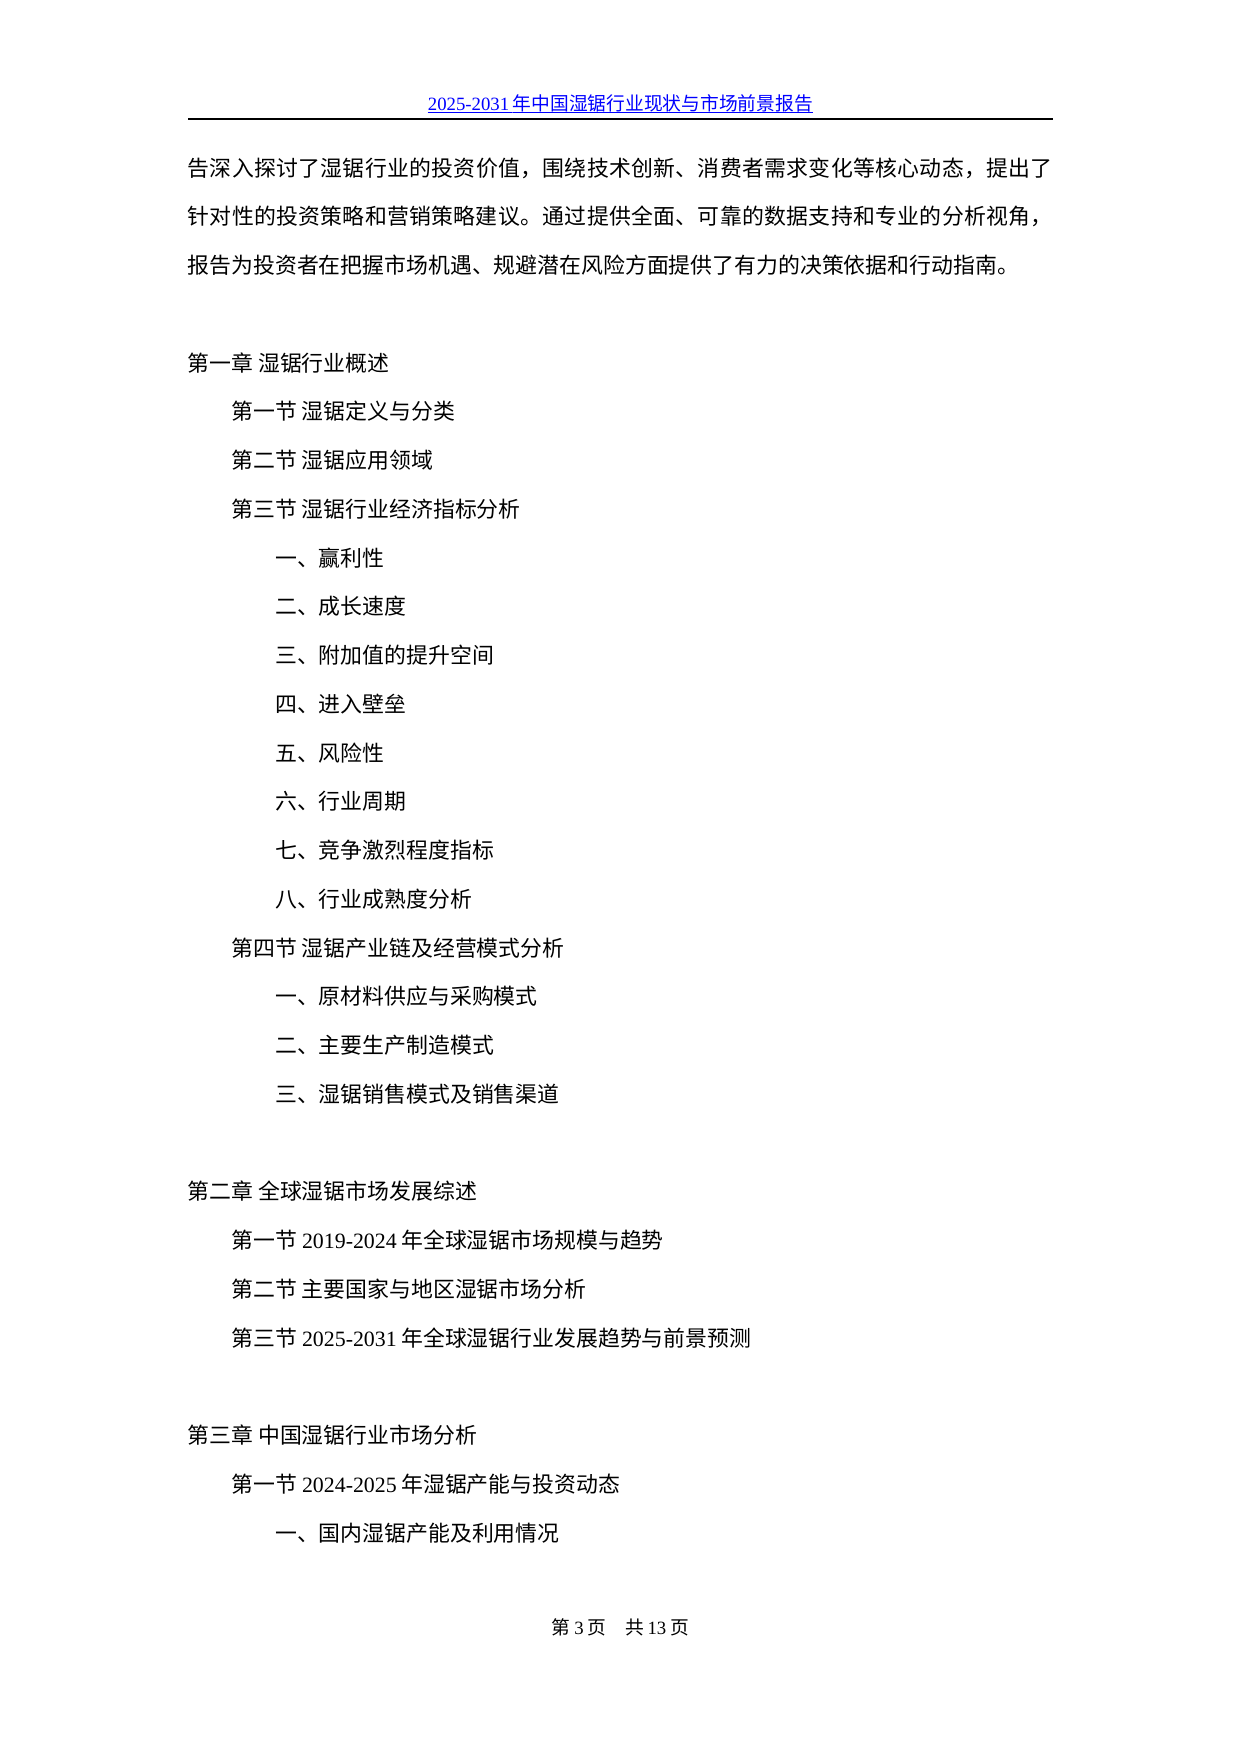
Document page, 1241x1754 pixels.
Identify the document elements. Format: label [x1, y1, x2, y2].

text [187, 150, 1053, 1548]
